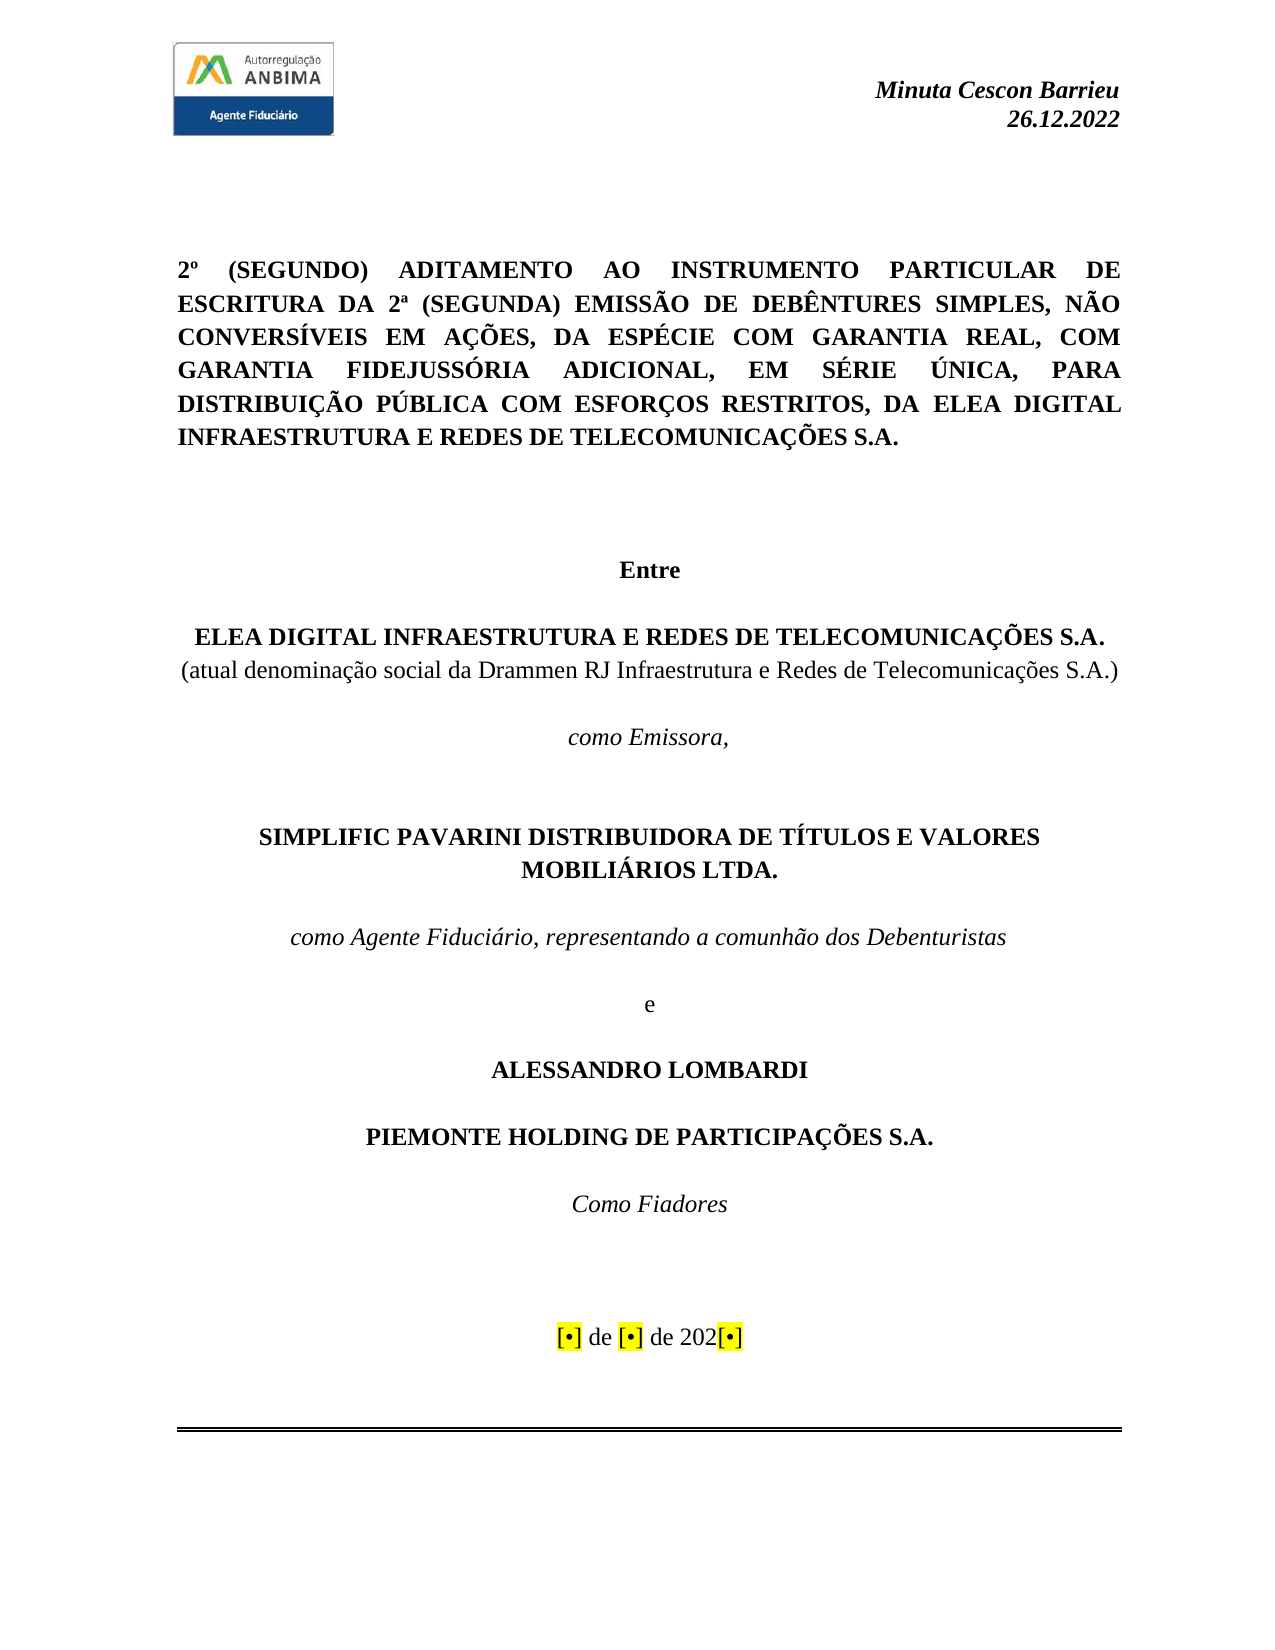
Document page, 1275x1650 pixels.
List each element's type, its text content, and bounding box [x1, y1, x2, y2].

picture [172, 42, 334, 136]
text ELEA Digital INFRAESTRUTURA E REDES DE TELECOMUNICAÇÕES S.A. [177, 619, 1122, 652]
text como Emissora, [177, 719, 1122, 752]
text Entre [177, 552, 1122, 585]
text como Agente Fiduciário, representando a comunhão dos Debenturistas [177, 919, 1122, 952]
text Como Fiadores [177, 1185, 1122, 1219]
text ALESSANDRO LOMBARDI [177, 1052, 1122, 1085]
text 2º (SEGUNDO) ADITAMENTO AO INSTRUMENTO PARTICULAR DE ESCRITURA DA 2ª (SEGUNDA) EMISSÃO DE DEBÊNTURES SIMPLES, NÃO CONVERSÍVEIS EM AÇÕES, DA ESPÉCIE COM GARANTIA REAL, COM GARANTIA FIDEJUSSÓRIA ADICIONAL, EM SÉRIE ÚNICA, PARA DISTRIBUIÇÃO PÚBLICA COM ESFORÇOS RESTRITOS, DA ELEA Digital INFRAESTRUTURA E REDES DE TELECOMUNICAÇÕES S.A. [177, 252, 1122, 452]
text e [177, 985, 1122, 1019]
text [•] de [•] de 202[•] [177, 1319, 1122, 1352]
text SIMPLIFIC PAVARINI DISTRIBUIDORA DE TÍTULOS E VALORES MOBILIÁRIOS LTDA. [177, 819, 1122, 885]
text (atual denominação social da Drammen RJ Infraestrutura e Redes de Telecomunicações S.A.) [177, 652, 1122, 685]
text PIEMONTE HOLDING DE PARTICIPAÇÕES S.A. [177, 1119, 1122, 1152]
